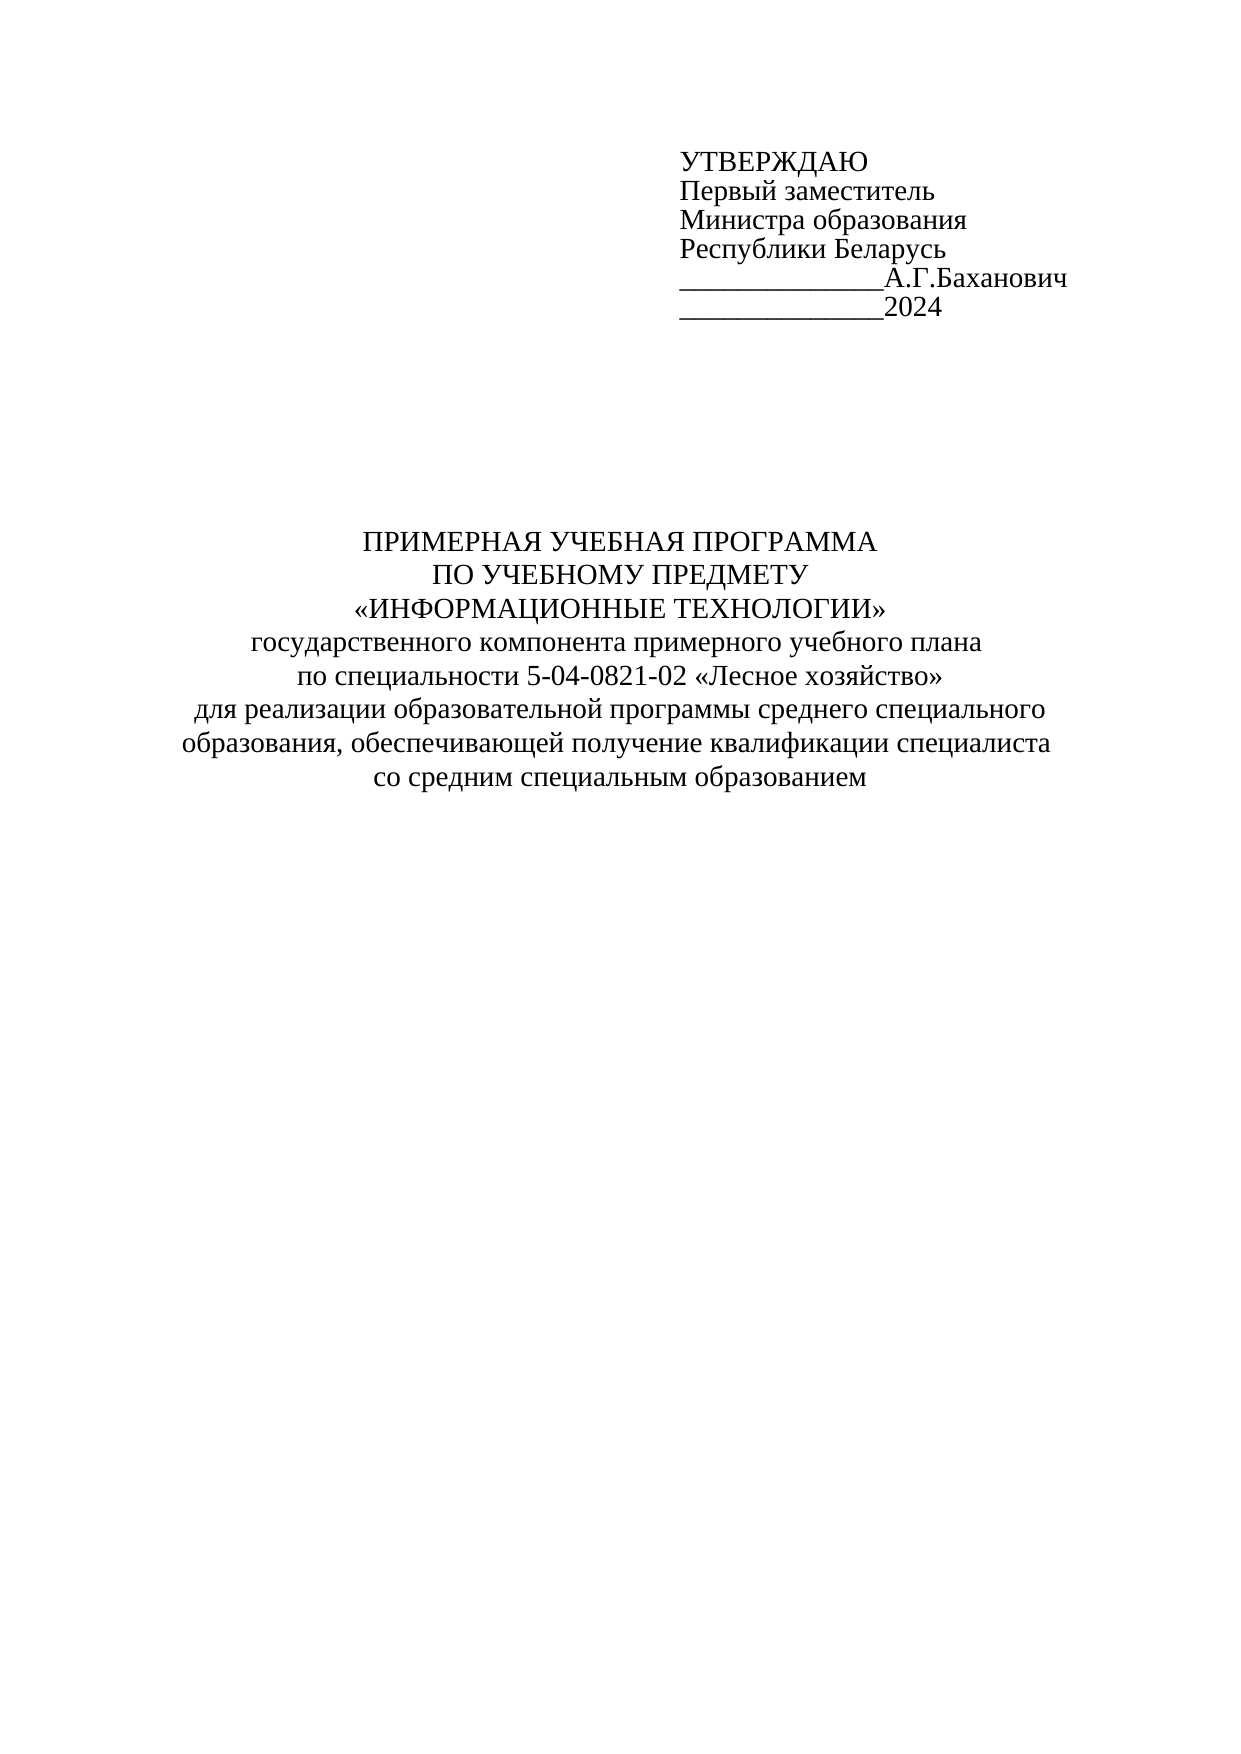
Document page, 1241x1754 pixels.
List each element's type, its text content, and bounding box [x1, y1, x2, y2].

text «информационные технологии» [148, 591, 1092, 624]
text ______________А.Г.Баханович [148, 264, 1092, 293]
text для реализации образовательной программы среднего специального образования, обеспечивающей получение квалификации специалиста со средним специальным образованием [148, 692, 1092, 792]
text государственного компонента примерного учебного плана по специальности 5-04-0821-02 «Лесное хозяйство» [148, 624, 1092, 692]
text Первый заместитель [148, 177, 1092, 206]
text Министра образования [148, 206, 1092, 235]
text УТВЕРЖДАЮ [148, 148, 1092, 177]
text Республики Беларусь [148, 235, 1092, 264]
text ______________2024 [148, 293, 1092, 323]
text ПРИМЕРНАЯ УЧЕБНАЯ ПРОГРАММА [148, 524, 1092, 557]
text ПО УЧЕБНОМУ ПРЕДМЕТУ [148, 557, 1092, 591]
